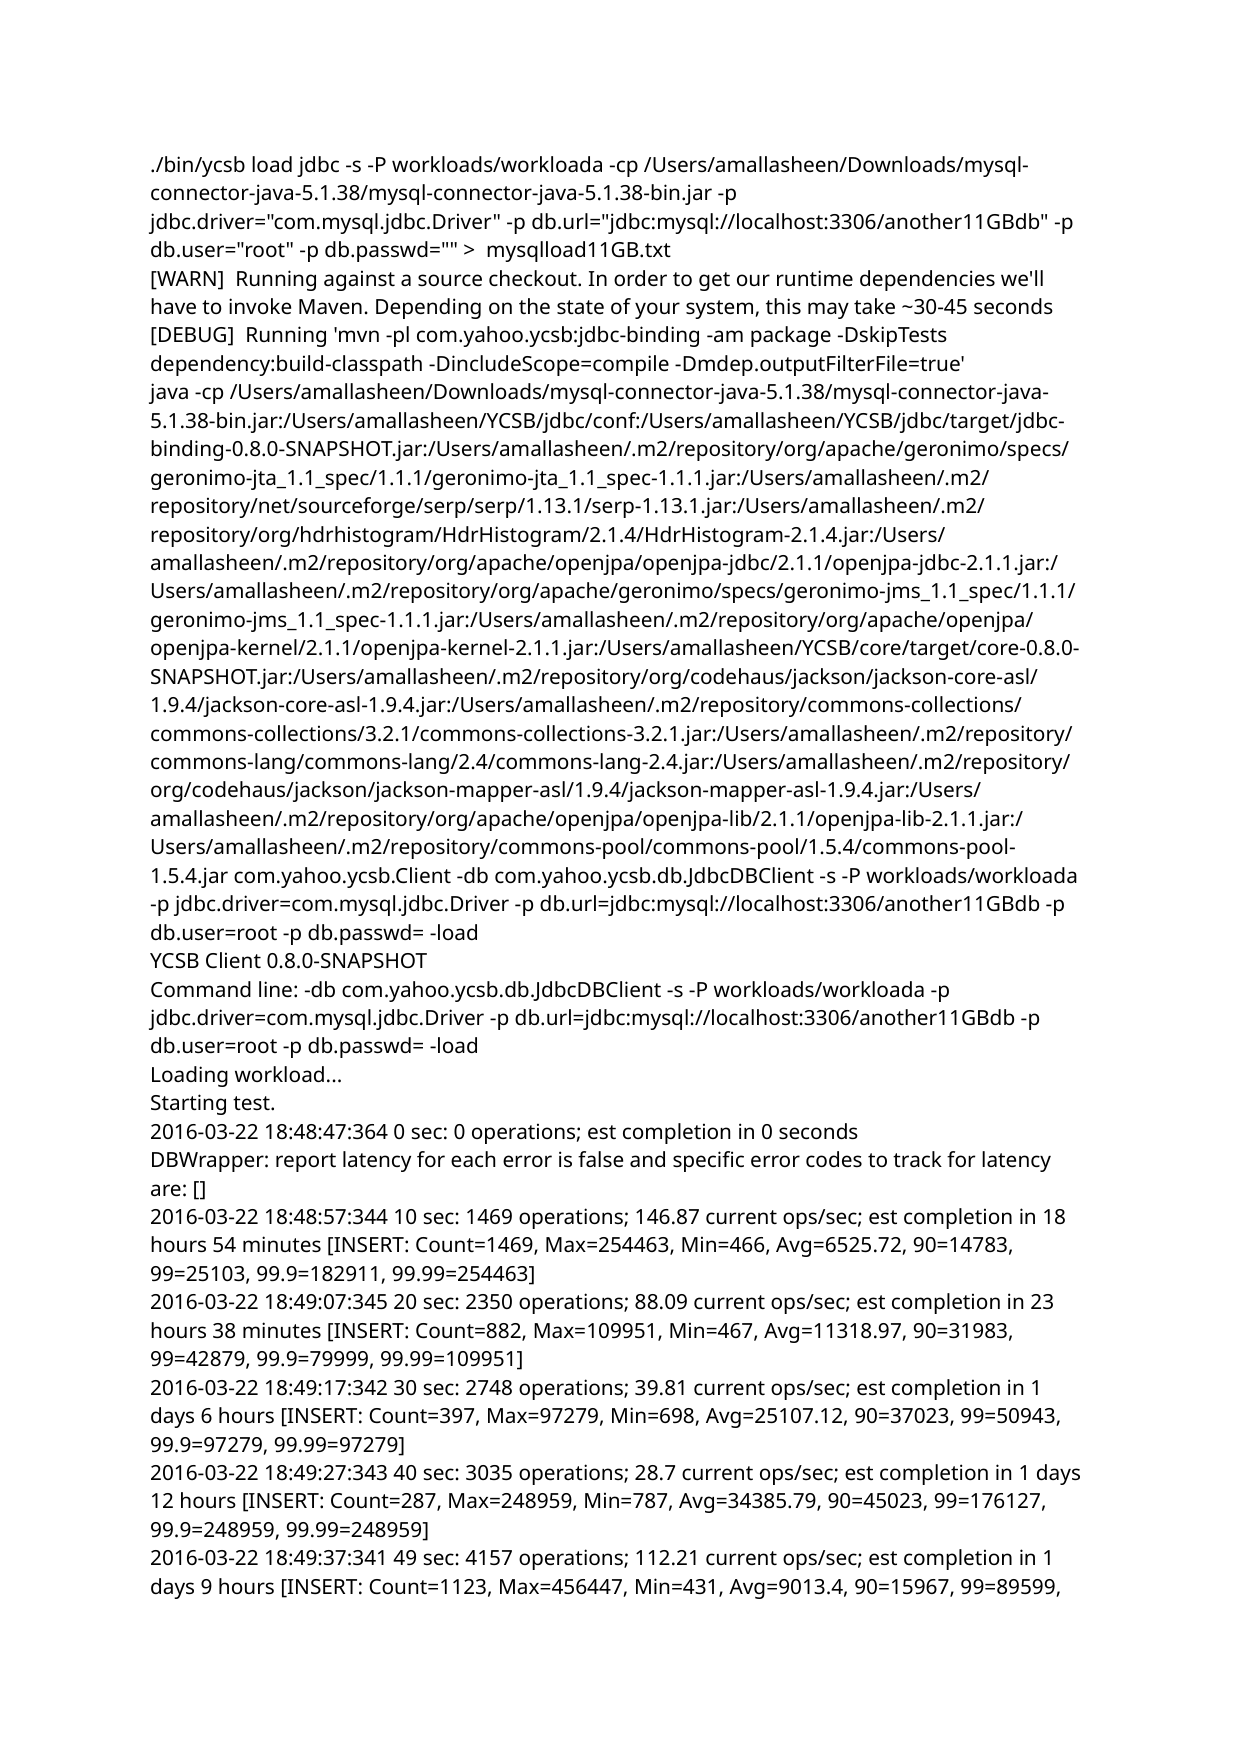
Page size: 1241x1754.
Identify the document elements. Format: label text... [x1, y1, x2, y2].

text 2016-03-22 18:48:57:344 10 sec: 1469 operations; 146.87 current ops/sec; est completion in 18 hours 54 minutes [INSERT: Count=1469, Max=254463, Min=466, Avg=6525.72, 90=14783, 99=25103, 99.9=182911, 99.99=254463] [150, 1202, 1090, 1287]
text 2016-03-22 18:49:07:345 20 sec: 2350 operations; 88.09 current ops/sec; est completion in 23 hours 38 minutes [INSERT: Count=882, Max=109951, Min=467, Avg=11318.97, 90=31983, 99=42879, 99.9=79999, 99.99=109951] [150, 1287, 1090, 1373]
text 2016-03-22 18:49:17:342 30 sec: 2748 operations; 39.81 current ops/sec; est completion in 1 days 6 hours [INSERT: Count=397, Max=97279, Min=698, Avg=25107.12, 90=37023, 99=50943, 99.9=97279, 99.99=97279] [150, 1373, 1090, 1458]
text YCSB Client 0.8.0-SNAPSHOT [150, 946, 1090, 975]
text Command line: -db com.yahoo.ycsb.db.JdbcDBClient -s -P workloads/workloada -p jdbc.driver=com.mysql.jdbc.Driver -p db.url=jdbc:mysql://localhost:3306/another11GBdb -p db.user=root -p db.passwd= -load [150, 975, 1090, 1060]
text [DEBUG] Running 'mvn -pl com.yahoo.ycsb:jdbc-binding -am package -DskipTests dependency:build-classpath -DincludeScope=compile -Dmdep.outputFilterFile=true' [150, 321, 1090, 377]
text Loading workload... [150, 1060, 1090, 1088]
text Starting test. [150, 1088, 1090, 1117]
text 2016-03-22 18:49:27:343 40 sec: 3035 operations; 28.7 current ops/sec; est completion in 1 days 12 hours [INSERT: Count=287, Max=248959, Min=787, Avg=34385.79, 90=45023, 99=176127, 99.9=248959, 99.99=248959] [150, 1458, 1090, 1543]
text java -cp /Users/amallasheen/Downloads/mysql-connector-java-5.1.38/mysql-connector-java-5.1.38-bin.jar:/Users/amallasheen/YCSB/jdbc/conf:/Users/amallasheen/YCSB/jdbc/target/jdbc-binding-0.8.0-SNAPSHOT.jar:/Users/amallasheen/.m2/repository/org/apache/geronimo/specs/geronimo-jta_1.1_spec/1.1.1/geronimo-jta_1.1_spec-1.1.1.jar:/Users/amallasheen/.m2/repository/net/sourceforge/serp/serp/1.13.1/serp-1.13.1.jar:/Users/amallasheen/.m2/repository/org/hdrhistogram/HdrHistogram/2.1.4/HdrHistogram-2.1.4.jar:/Users/amallasheen/.m2/repository/org/apache/openjpa/openjpa-jdbc/2.1.1/openjpa-jdbc-2.1.1.jar:/Users/amallasheen/.m2/repository/org/apache/geronimo/specs/geronimo-jms_1.1_spec/1.1.1/geronimo-jms_1.1_spec-1.1.1.jar:/Users/amallasheen/.m2/repository/org/apache/openjpa/openjpa-kernel/2.1.1/openjpa-kernel-2.1.1.jar:/Users/amallasheen/YCSB/core/target/core-0.8.0-SNAPSHOT.jar:/Users/amallasheen/.m2/repository/org/codehaus/jackson/jackson-core-asl/1.9.4/jackson-core-asl-1.9.4.jar:/Users/amallasheen/.m2/repository/commons-collections/commons-collections/3.2.1/commons-collections-3.2.1.jar:/Users/amallasheen/.m2/repository/commons-lang/commons-lang/2.4/commons-lang-2.4.jar:/Users/amallasheen/.m2/repository/org/codehaus/jackson/jackson-mapper-asl/1.9.4/jackson-mapper-asl-1.9.4.jar:/Users/amallasheen/.m2/repository/org/apache/openjpa/openjpa-lib/2.1.1/openjpa-lib-2.1.1.jar:/Users/amallasheen/.m2/repository/commons-pool/commons-pool/1.5.4/commons-pool-1.5.4.jar com.yahoo.ycsb.Client -db com.yahoo.ycsb.db.JdbcDBClient -s -P workloads/workloada -p jdbc.driver=com.mysql.jdbc.Driver -p db.url=jdbc:mysql://localhost:3306/another11GBdb -p db.user=root -p db.passwd= -load [150, 377, 1090, 946]
text 2016-03-22 18:48:47:364 0 sec: 0 operations; est completion in 0 seconds [150, 1117, 1090, 1145]
text [WARN] Running against a source checkout. In order to get our runtime dependencies we'll have to invoke Maven. Depending on the state of your system, this may take ~30-45 seconds [150, 264, 1090, 321]
text ./bin/ycsb load jdbc -s -P workloads/workloada -cp /Users/amallasheen/Downloads/mysql-connector-java-5.1.38/mysql-connector-java-5.1.38-bin.jar -p jdbc.driver="com.mysql.jdbc.Driver" -p db.url="jdbc:mysql://localhost:3306/another11GBdb" -p db.user="root" -p db.passwd="" > mysqlload11GB.txt [150, 150, 1090, 264]
text DBWrapper: report latency for each error is false and specific error codes to track for latency are: [] [150, 1145, 1090, 1202]
